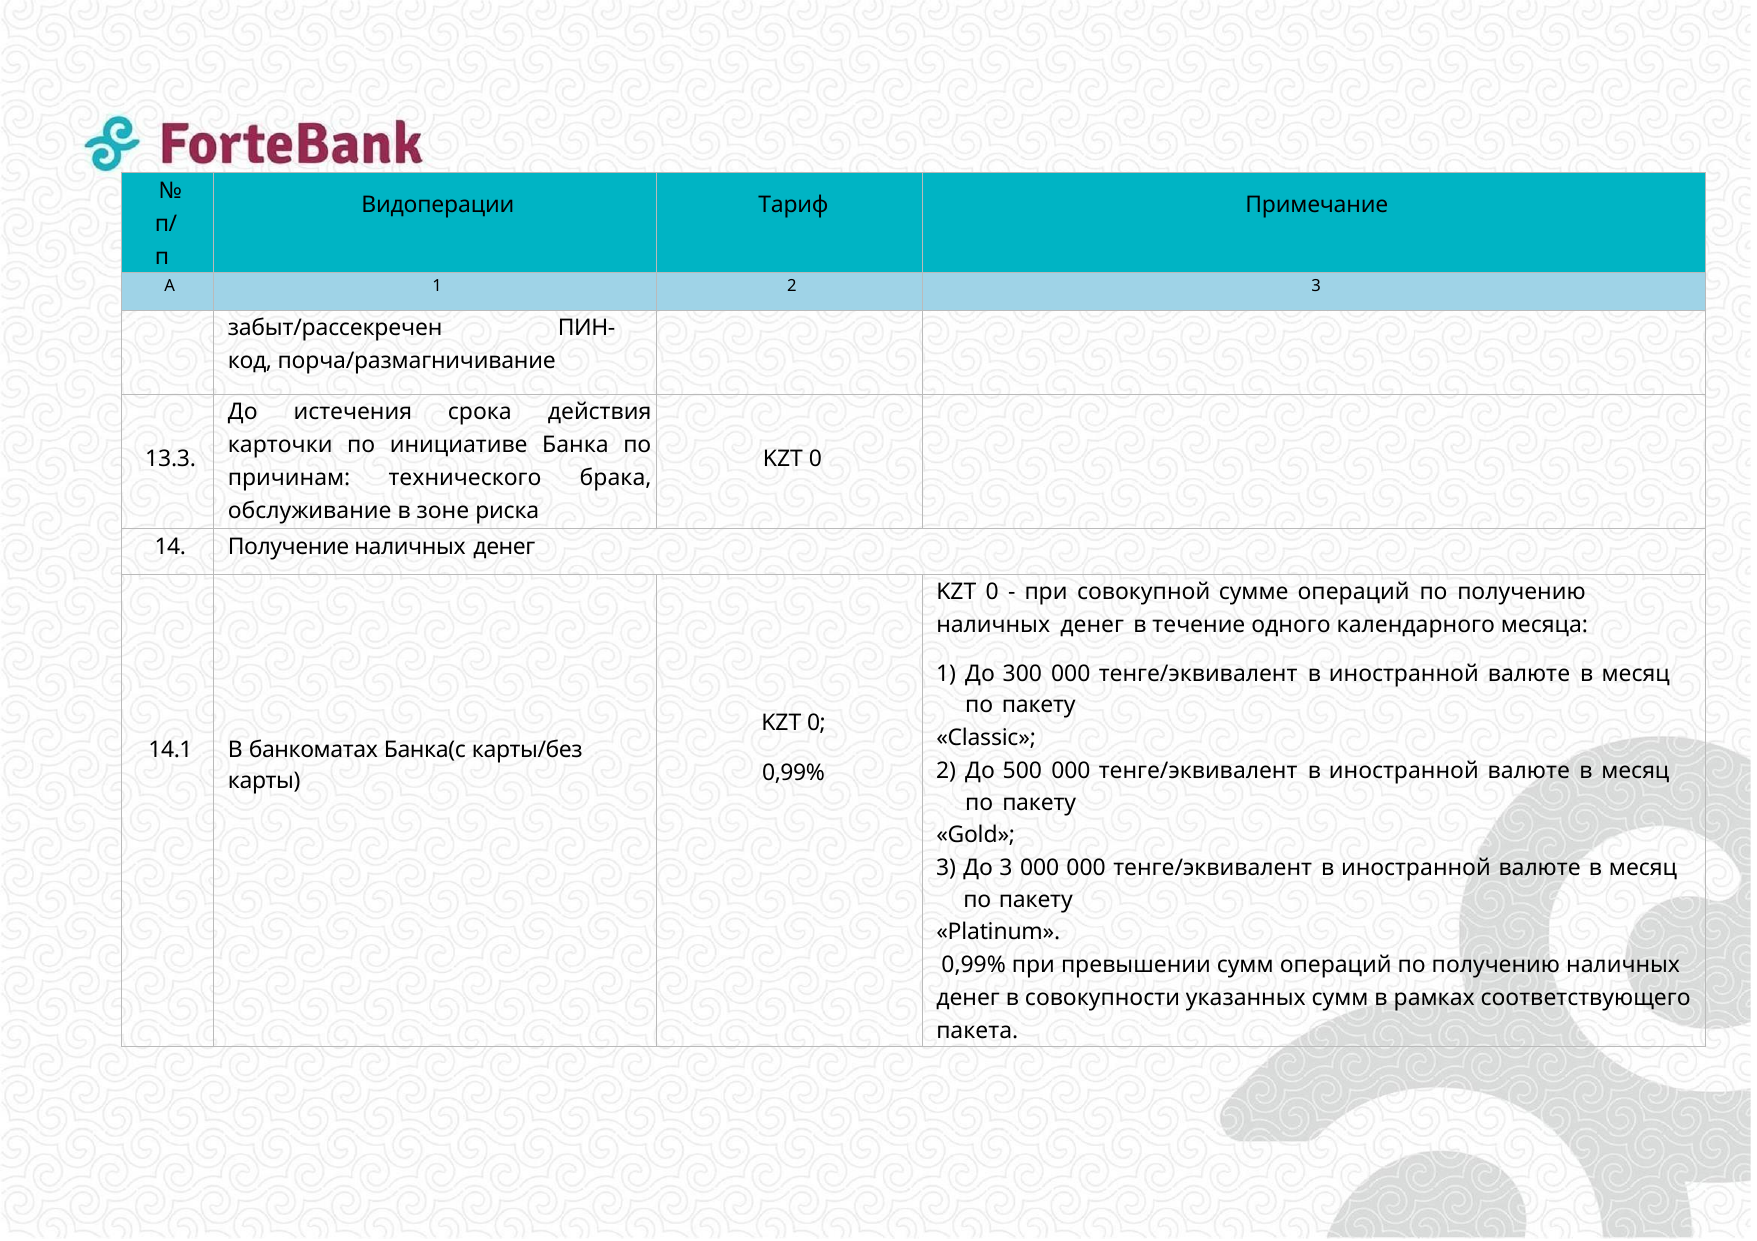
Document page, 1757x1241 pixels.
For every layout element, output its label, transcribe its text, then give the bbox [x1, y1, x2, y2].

table_cell [923, 395, 1705, 528]
table_cell KZT 0 [657, 395, 922, 528]
table_cell 1 [214, 273, 656, 310]
table_cell В банкоматах Банка(с карты/без карты) [214, 575, 656, 1046]
table_header Видоперации [214, 173, 656, 272]
table_cell [923, 311, 1705, 393]
table_header Примечание [923, 173, 1705, 272]
table_cell 14. [122, 529, 213, 574]
table_cell До истечения срока действия карточки по инициативе Банка по причинам: технического брака, обслуживание в зоне риска [214, 395, 656, 528]
table_header № п/п [122, 173, 213, 272]
table_cell забыт/рассекречен ПИН-код, порча/размагничивание [214, 311, 656, 393]
table_cell A [122, 273, 213, 310]
table_cell 2 [657, 273, 922, 310]
table_cell 14.1 [122, 575, 213, 1046]
table_cell Получение наличных денег [214, 529, 1705, 574]
table_cell [657, 311, 922, 393]
table_cell 13.3. [122, 395, 213, 528]
table_header Тариф [657, 173, 922, 272]
table_cell KZT 0; 0,99% [657, 575, 922, 1046]
table_cell [122, 311, 213, 393]
table_cell KZT 0 - при совокупной сумме операций по получению наличных денег в течение одного календарного месяца: До 300 000 тенге/эквивалент в иностранной валюте в месяц по пакету «Classic»; До 500 000 тенге/эквивалент в иностранной валюте в месяц по пакету «Gold»; До 3 000 000 тенге/эквивалент в иностранной валюте в месяц по пакету «Platinum». 0,99% при превышении сумм операций по получению наличных денег в совокупности указанных сумм в рамках соответствующего пакета. [923, 575, 1705, 1046]
table_cell 3 [923, 273, 1705, 310]
picture [0, 0, 1751, 1239]
